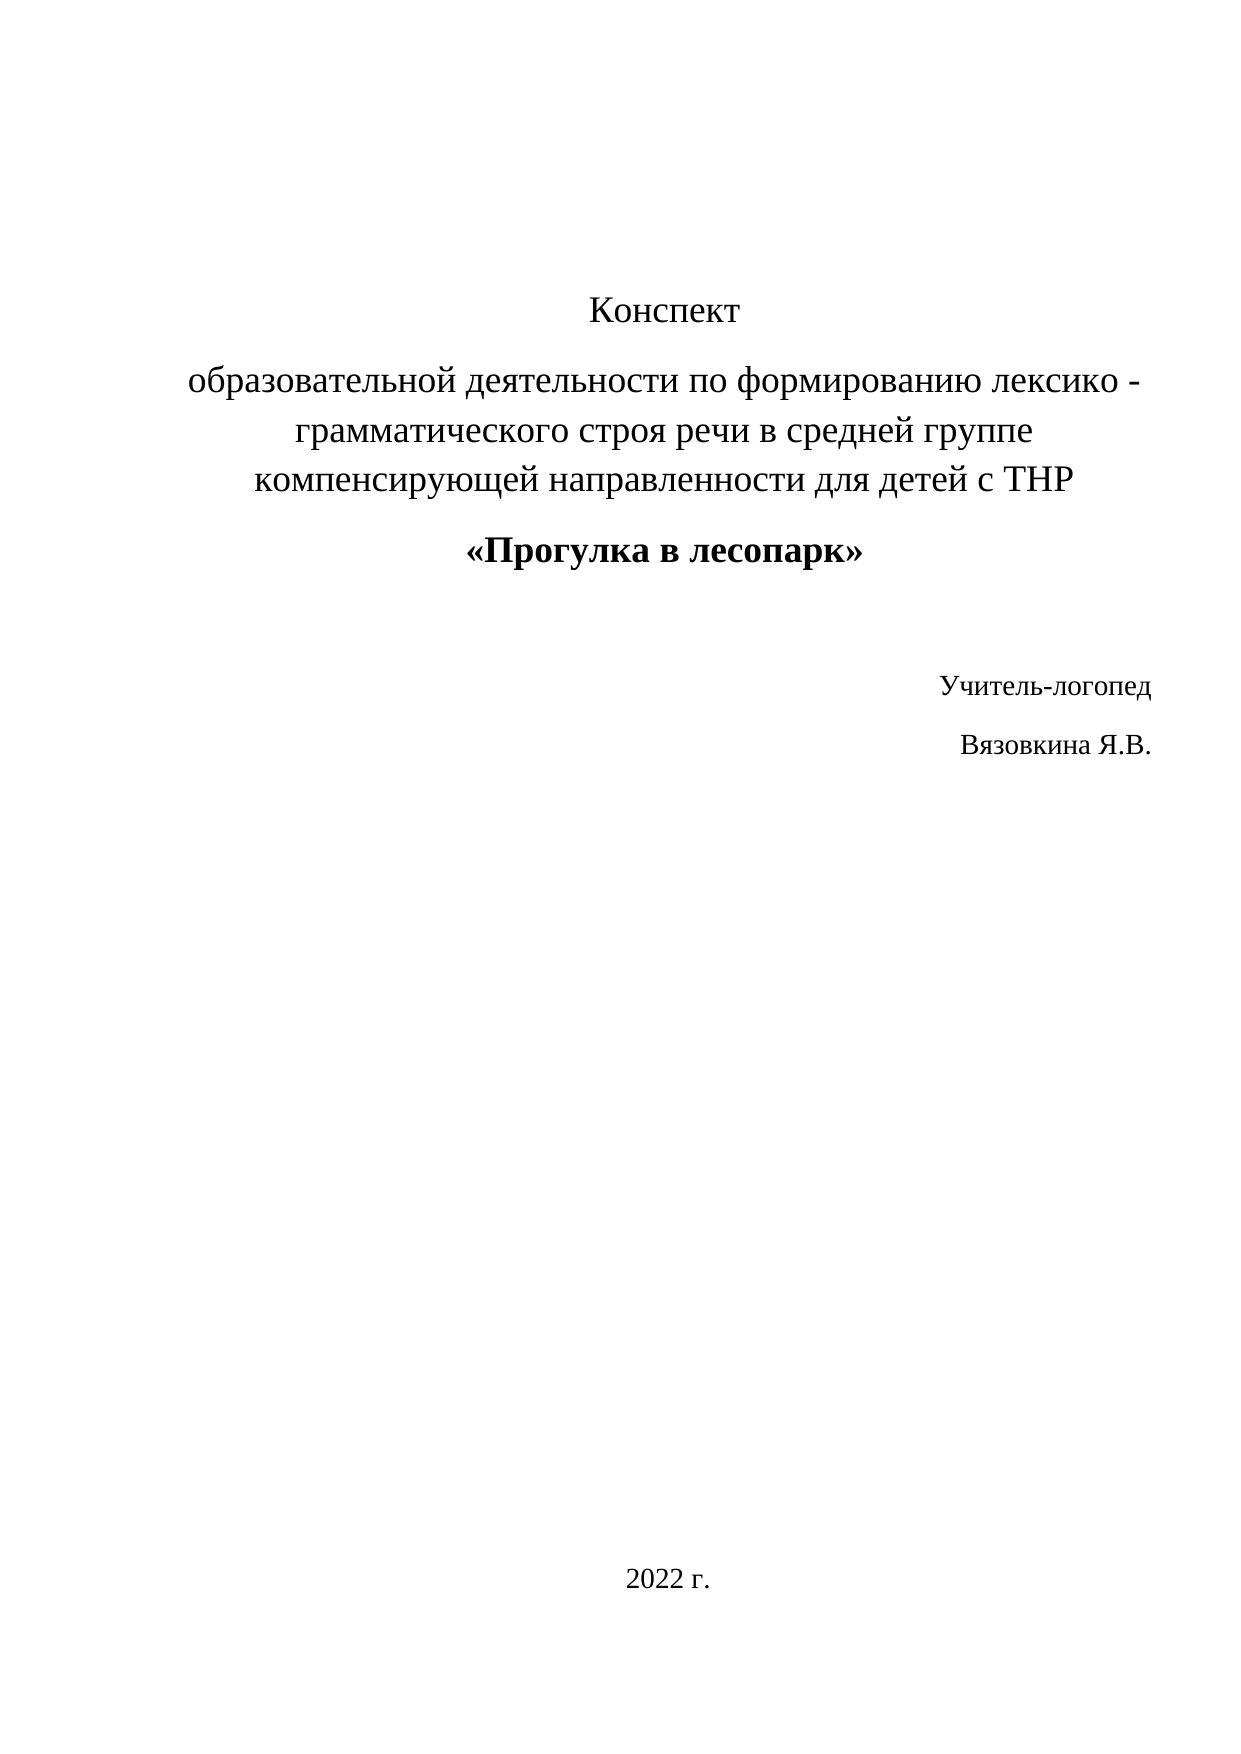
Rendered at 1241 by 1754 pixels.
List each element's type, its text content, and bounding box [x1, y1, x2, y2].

text Вязовкина Я.В. [177, 727, 1152, 761]
text Конспект [177, 287, 1152, 330]
text 2022 г. [177, 1561, 1152, 1595]
text «Прогулка в лесопарк» [177, 527, 1152, 570]
text Учитель-логопед [177, 668, 1152, 701]
text образовательной деятельности по формированию лексико - грамматического строя речи в средней группе компенсирующей направленности для детей с ТНР [177, 357, 1152, 500]
